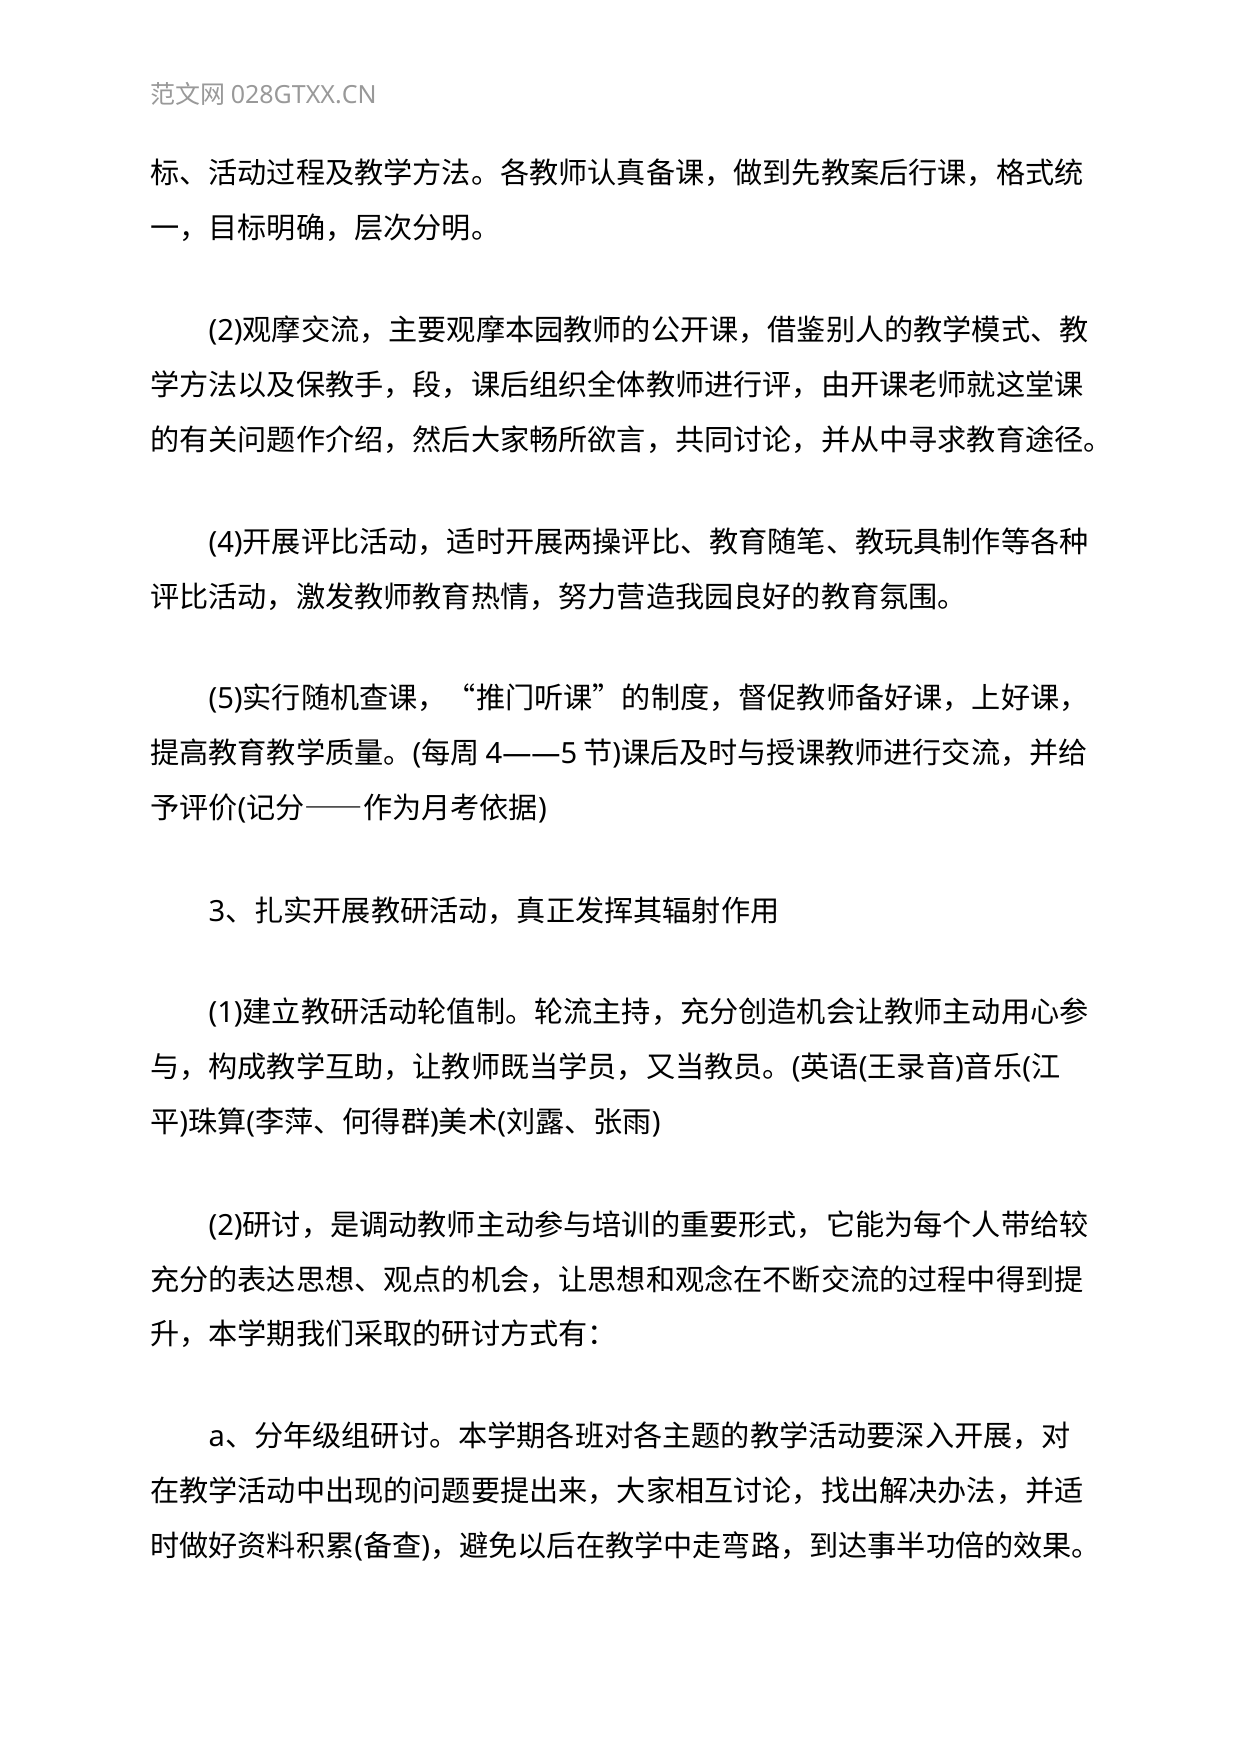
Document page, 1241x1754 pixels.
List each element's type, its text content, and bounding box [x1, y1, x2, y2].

text (4)开展评比活动，适时开展两操评比、教育随笔、教玩具制作等各种评比活动，激发教师教育热情，努力营造我园良好的教育氛围。 [150, 518, 1090, 616]
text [150, 150, 1090, 247]
text (1)建立教研活动轮值制。轮流主持，充分创造机会让教师主动用心参与，构成教学互助，让教师既当学员，又当教员。(英语(王录音)音乐(江平)珠算(李萍、何得群)美术(刘露、张雨) [150, 989, 1090, 1141]
text a、分年级组研讨。本学期各班对各主题的教学活动要深入开展，对在教学活动中出现的问题要提出来，大家相互讨论，找出解决办法，并适时做好资料积累(备查)，避免以后在教学中走弯路，到达事半功倍的效果。 [150, 1413, 1090, 1565]
text 3、扎实开展教研活动，真正发挥其辐射作用 [150, 887, 1090, 929]
text (5)实行随机查课，“推门听课”的制度，督促教师备好课，上好课，提高教育教学质量。(每周4——5节)课后及时与授课教师进行交流，并给予评价(记分——作为月考依据) [150, 675, 1090, 827]
text (2)观摩交流，主要观摩本园教师的公开课，借鉴别人的教学模式、教学方法以及保教手，段，课后组织全体教师进行评，由开课老师就这堂课的有关问题作介绍，然后大家畅所欲言，共同讨论，并从中寻求教育途径。 [150, 307, 1090, 459]
text (2)研讨，是调动教师主动参与培训的重要形式，它能为每个人带给较充分的表达思想、观点的机会，让思想和观念在不断交流的过程中得到提升，本学期我们采取的研讨方式有： [150, 1201, 1090, 1353]
